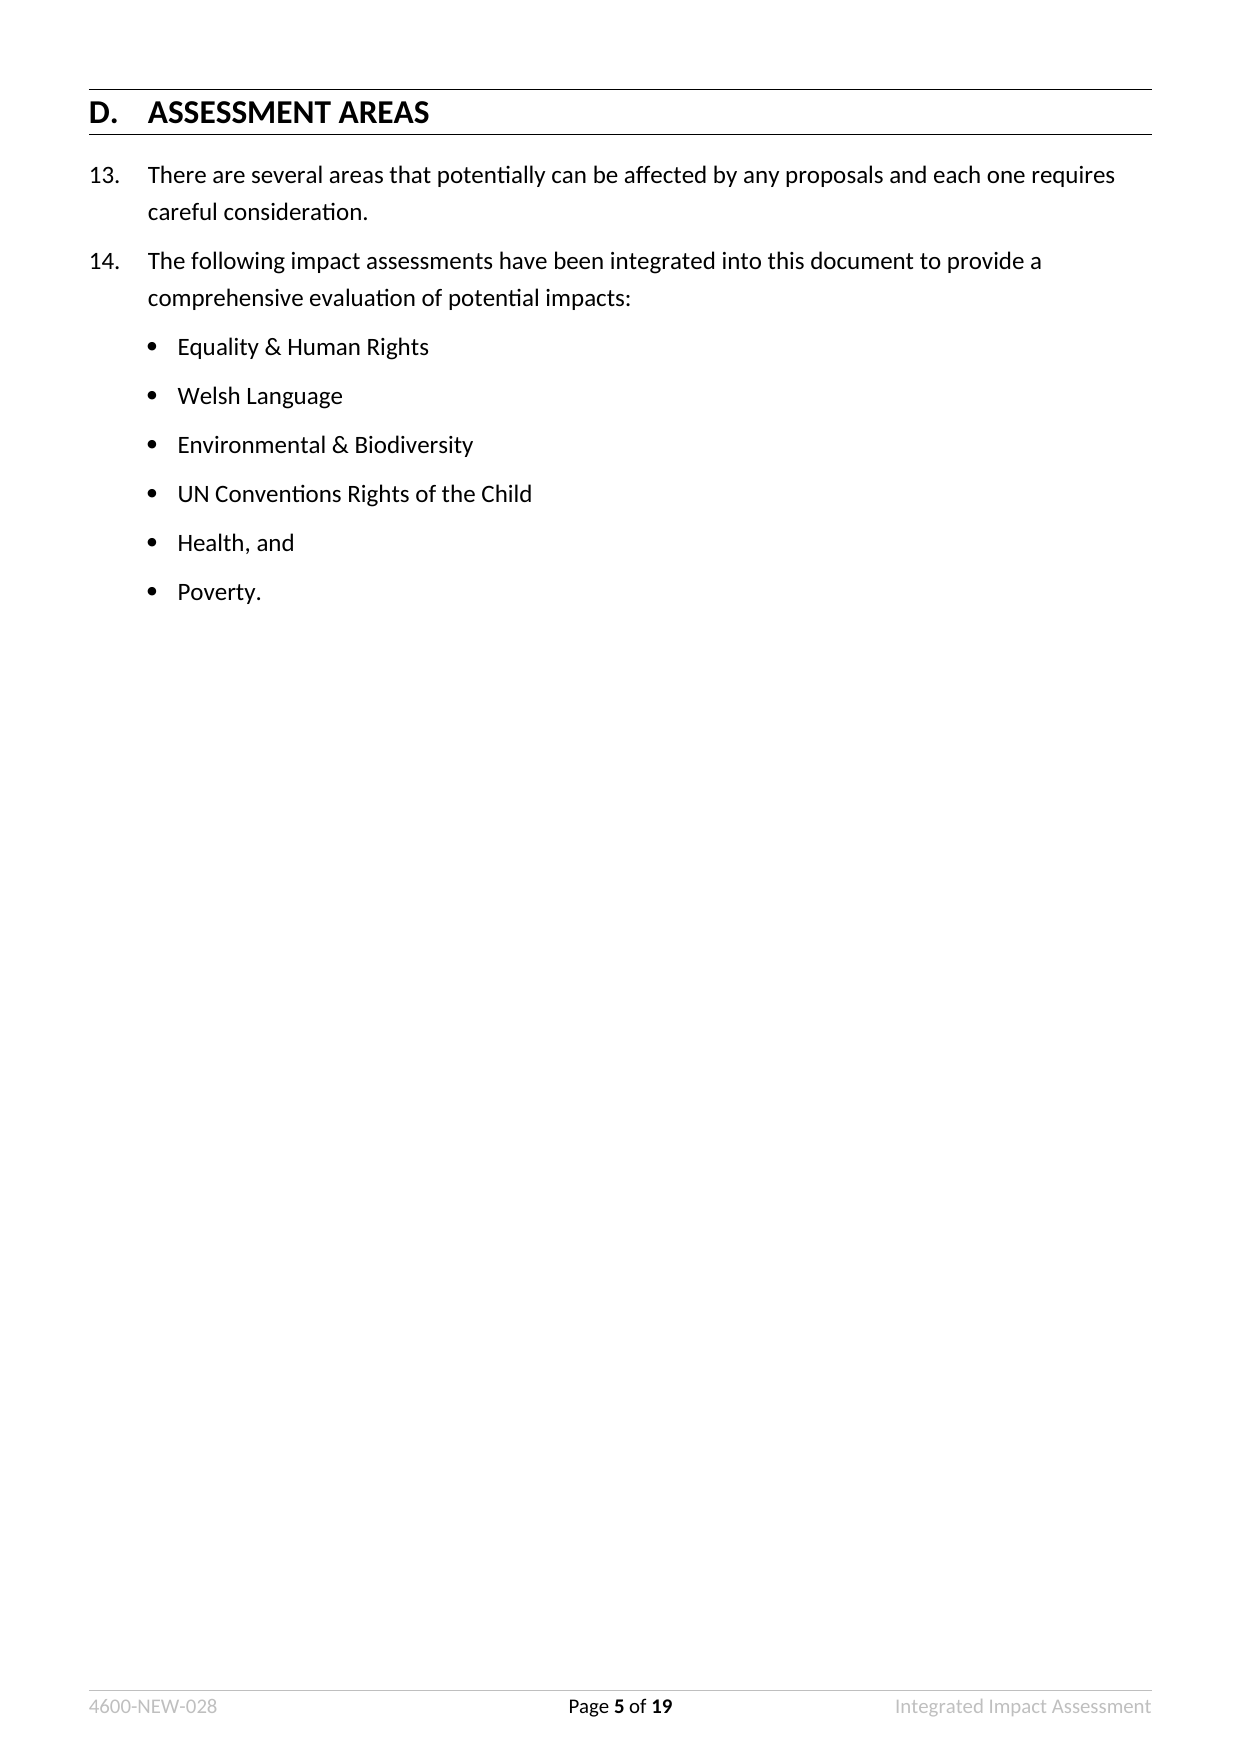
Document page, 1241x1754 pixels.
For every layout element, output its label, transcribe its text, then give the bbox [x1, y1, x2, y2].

subtitle ASSESSMENT AREAS [89, 90, 1152, 134]
list UN Conventions Rights of the Child [148, 478, 1152, 508]
list Poverty. [148, 576, 1152, 607]
list Welsh Language [148, 380, 1152, 410]
list There are several areas that potentially can be affected by any proposals and each one requires careful consideration. [89, 159, 1152, 227]
list Health, and [148, 527, 1152, 558]
list The following impact assessments have been integrated into this document to provide a comprehensive evaluation of potential impacts: [89, 245, 1152, 312]
list Environmental & Biodiversity [148, 429, 1152, 459]
list Equality & Human Rights [148, 331, 1152, 361]
